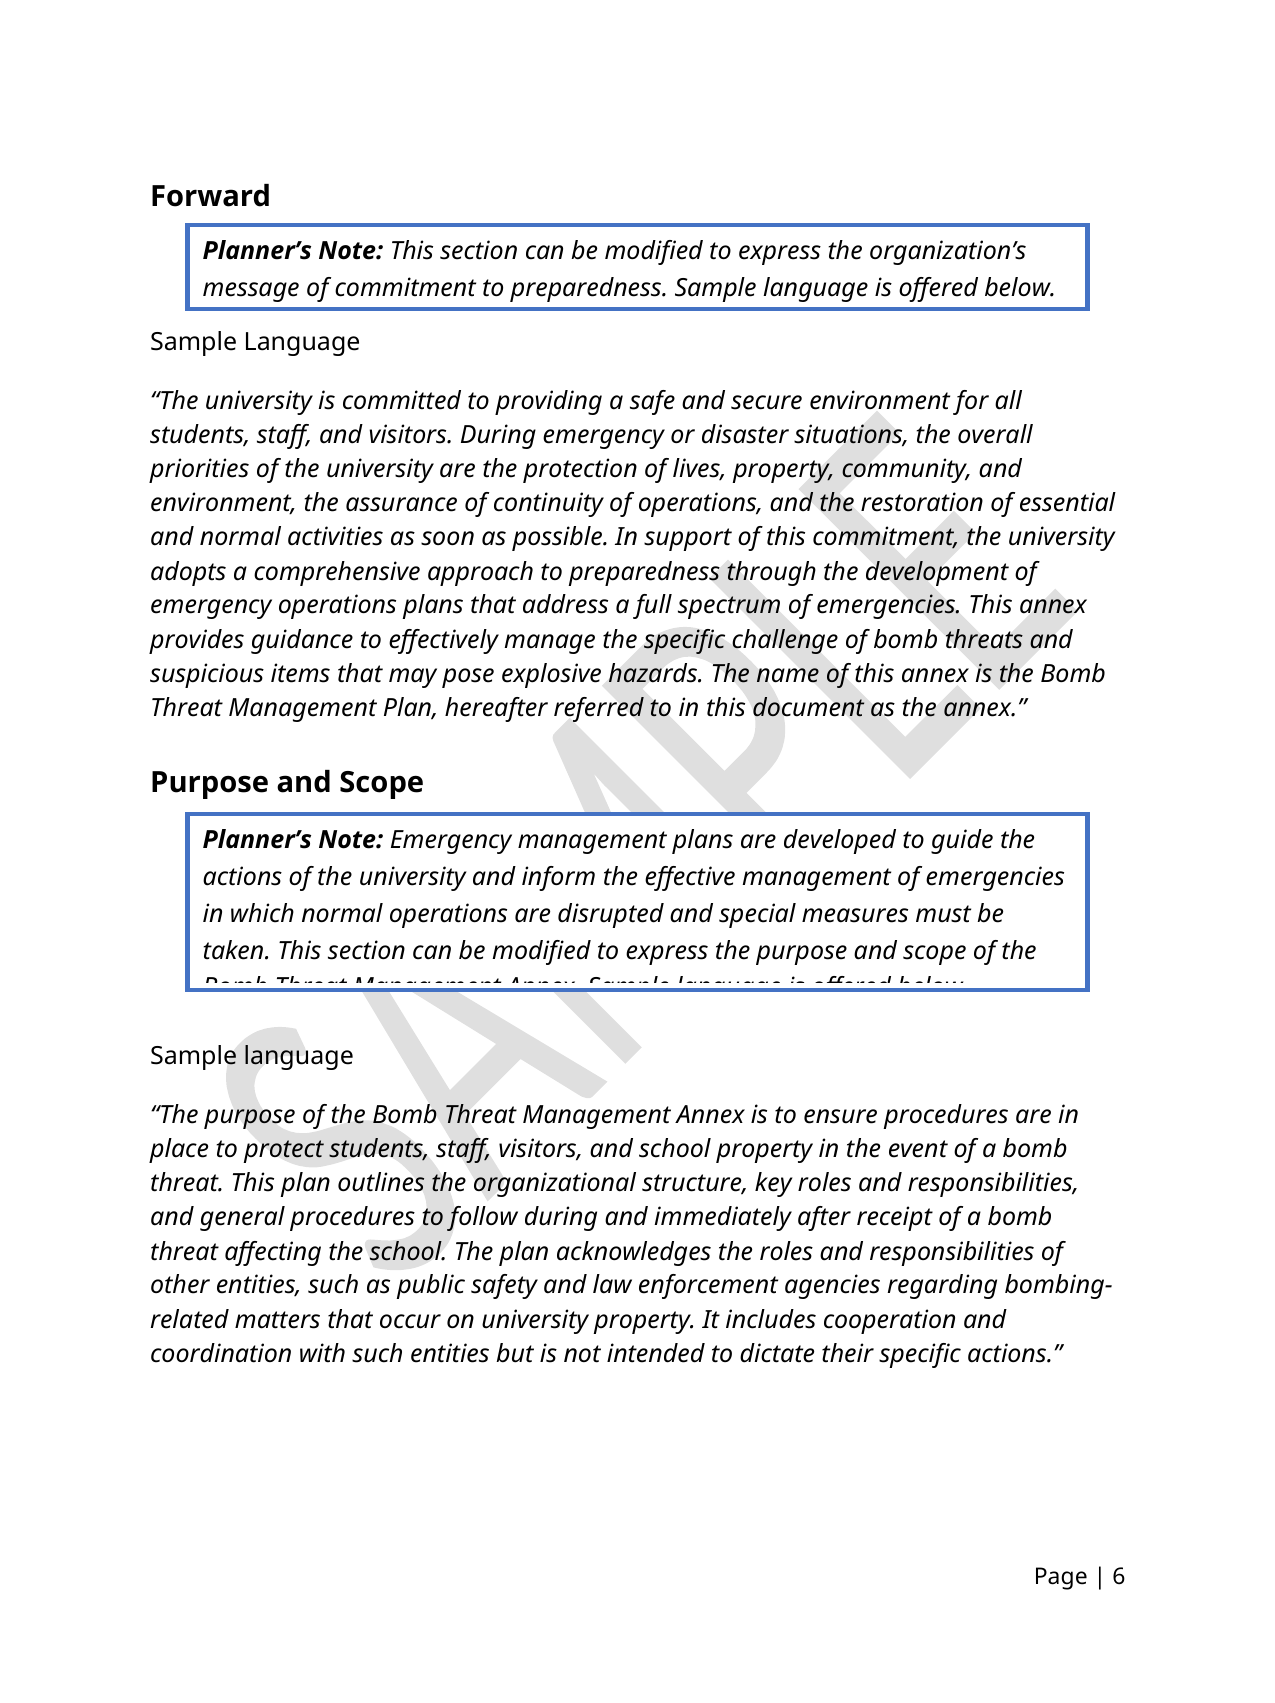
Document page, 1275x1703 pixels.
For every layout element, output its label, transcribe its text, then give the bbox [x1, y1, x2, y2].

subtitle Forward [150, 175, 1125, 215]
text “The university is committed to providing a safe and secure environment for all students, staff, and visitors. During emergency or disaster situations, the overall priorities of the university are the protection of lives, property, community, and environment, the assurance of continuity of operations, and the restoration of essential and normal activities as soon as possible. In support of this commitment, the university adopts a comprehensive approach to preparedness through the development of emergency operations plans that address a full spectrum of emergencies. This annex provides guidance to effectively manage the specific challenge of bomb threats and suspicious items that may pose explosive hazards. The name of this annex is the Bomb Threat Management Plan, hereafter referred to in this document as the annex.” [150, 383, 1125, 723]
text Sample Language [150, 252, 1125, 358]
text “The purpose of the Bomb Threat Management Annex is to ensure procedures are in place to protect students, staff, visitors, and school property in the event of a bomb threat. This plan outlines the organizational structure, key roles and responsibilities, and general procedures to follow during and immediately after receipt of a bomb threat affecting the school. The plan acknowledges the roles and responsibilities of other entities, such as public safety and law enforcement agencies regarding bombing-related matters that occur on university property. It includes cooperation and coordination with such entities but is not intended to dictate their specific actions.” [150, 1097, 1125, 1369]
subtitle Purpose and Scope [150, 761, 1125, 801]
text Sample language [150, 838, 1125, 1072]
